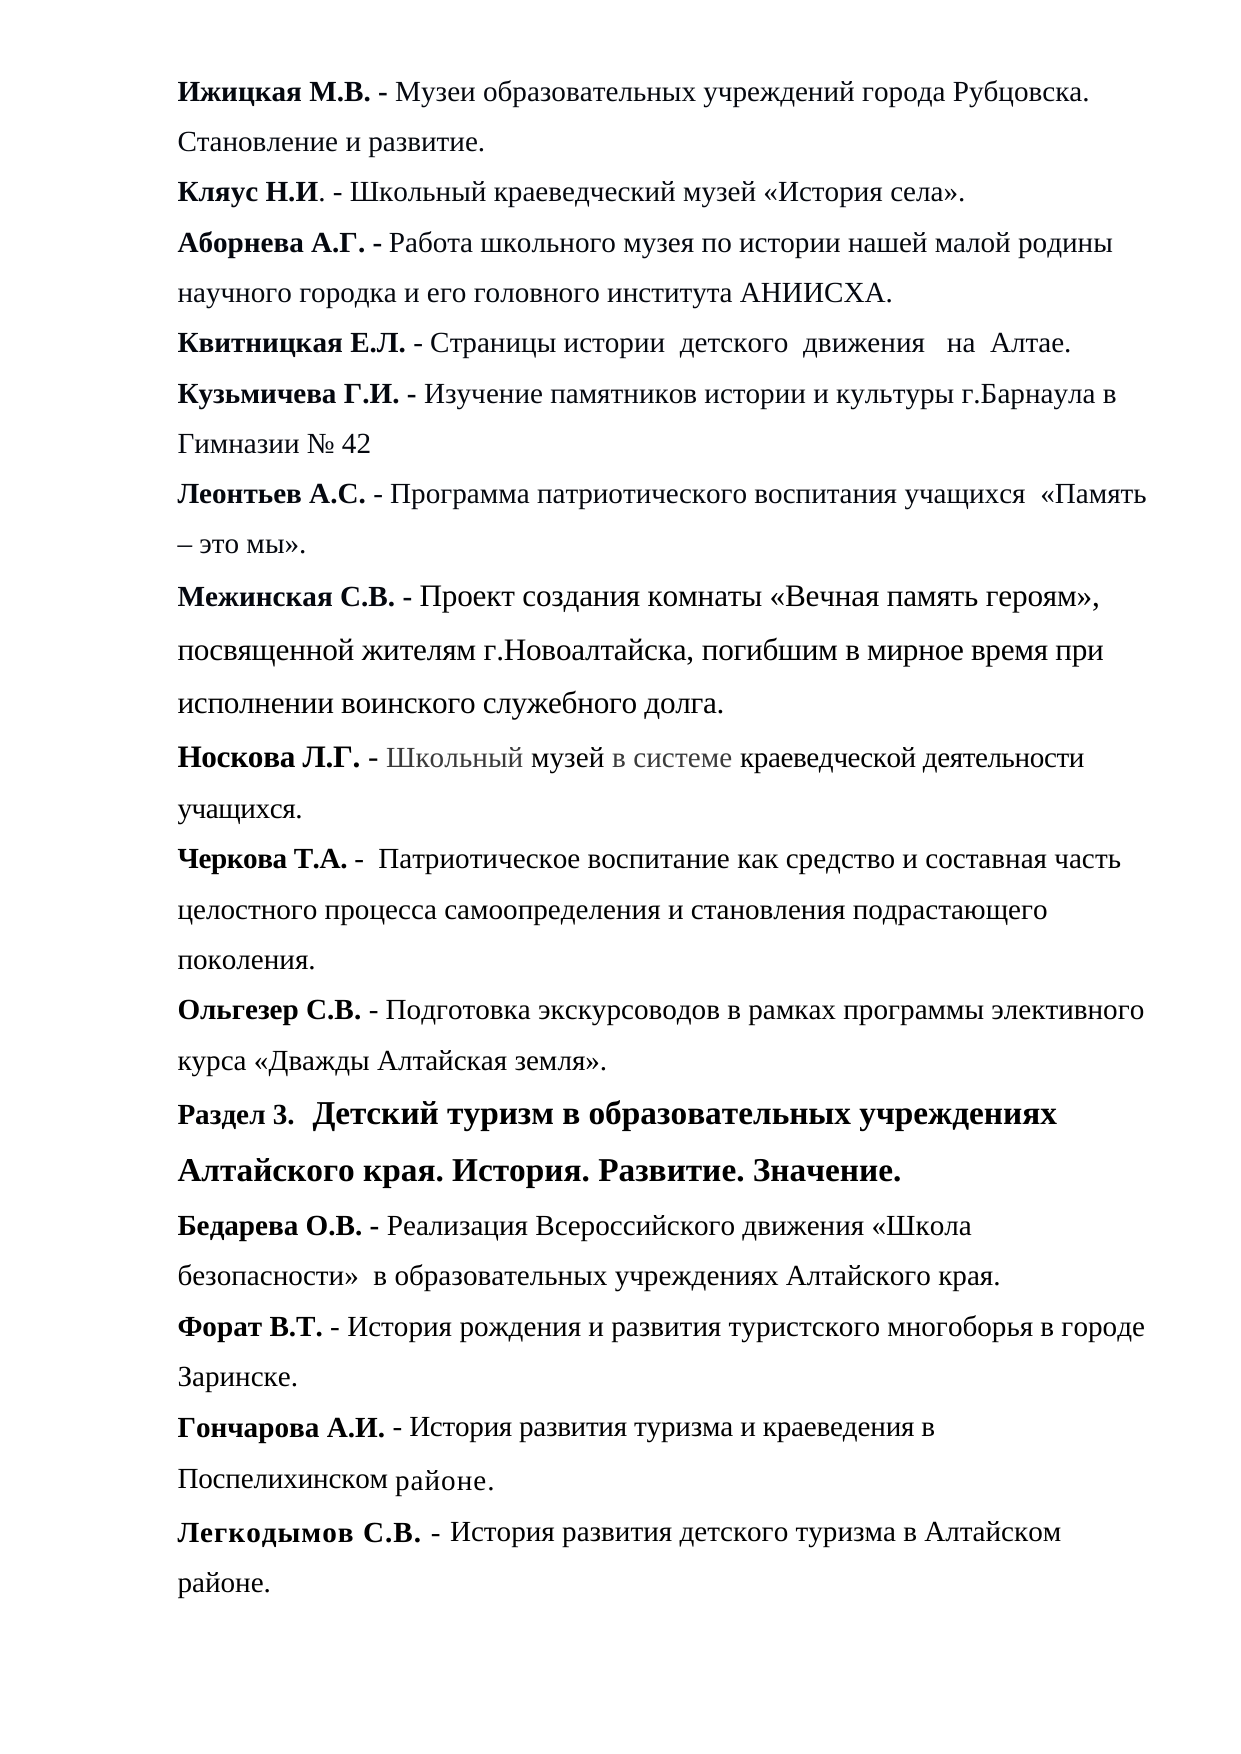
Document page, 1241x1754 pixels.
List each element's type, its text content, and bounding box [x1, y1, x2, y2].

text Форат В.Т. - История рождения и развития туристского многоборья в городе Заринске. [177, 1309, 1152, 1393]
text Ольгезер С.В. - Подготовка экскурсоводов в рамках программы элективного курса «Дважды Алтайская земля». [177, 992, 1152, 1076]
text Гончарова А.И. - История развития туризма и краеведения в Поспелихинском районе. [177, 1409, 1152, 1496]
text Носкова Л.Г. - Школьный музей в системе краеведческой деятельности учащихся. [177, 738, 1152, 825]
text Бедарева О.В. - Реализация Всероссийского движения «Школа безопасности» в образовательных учреждениях Алтайского края. [177, 1208, 1152, 1292]
text Раздел 3. Детский туризм в образовательных учреждениях Алтайского края. История. Развитие. Значение. [177, 1093, 1152, 1189]
title Кляус Н.И. - Школьный краеведческий музей «История села». [177, 174, 1152, 208]
text Аборнева А.Г. - Работа школьного музея по истории нашей малой родины научного городка и его головного института АНИИСХА. [177, 225, 1152, 309]
text Черкова Т.А. - Патриотическое воспитание как средство и составная часть целостного процесса самоопределения и становления подрастающего поколения. [177, 842, 1152, 976]
text Леонтьев А.С. - Программа патриотического воспитания учащихся «Память – это мы». [177, 476, 1152, 560]
text Ижицкая М.В. - Музеи образовательных учреждений города Рубцовска. [177, 74, 1152, 107]
text Межинская С.В. - Проект создания комнаты «Вечная память героям», посвященной жителям г.Новоалтайска, погибшим в мирное время при исполнении воинского служебного долга. [177, 577, 1152, 721]
text Становление и развитие. [177, 124, 1152, 158]
text Квитницкая Е.Л. - Страницы истории детского движения на Алтае. [177, 325, 1152, 359]
text Кузьмичева Г.И. - Изучение памятников истории и культуры г.Барнаула в Гимназии № 42 [177, 376, 1152, 459]
text Легкодымов С.В. - История развития детского туризма в Алтайском районе. [177, 1514, 1152, 1599]
